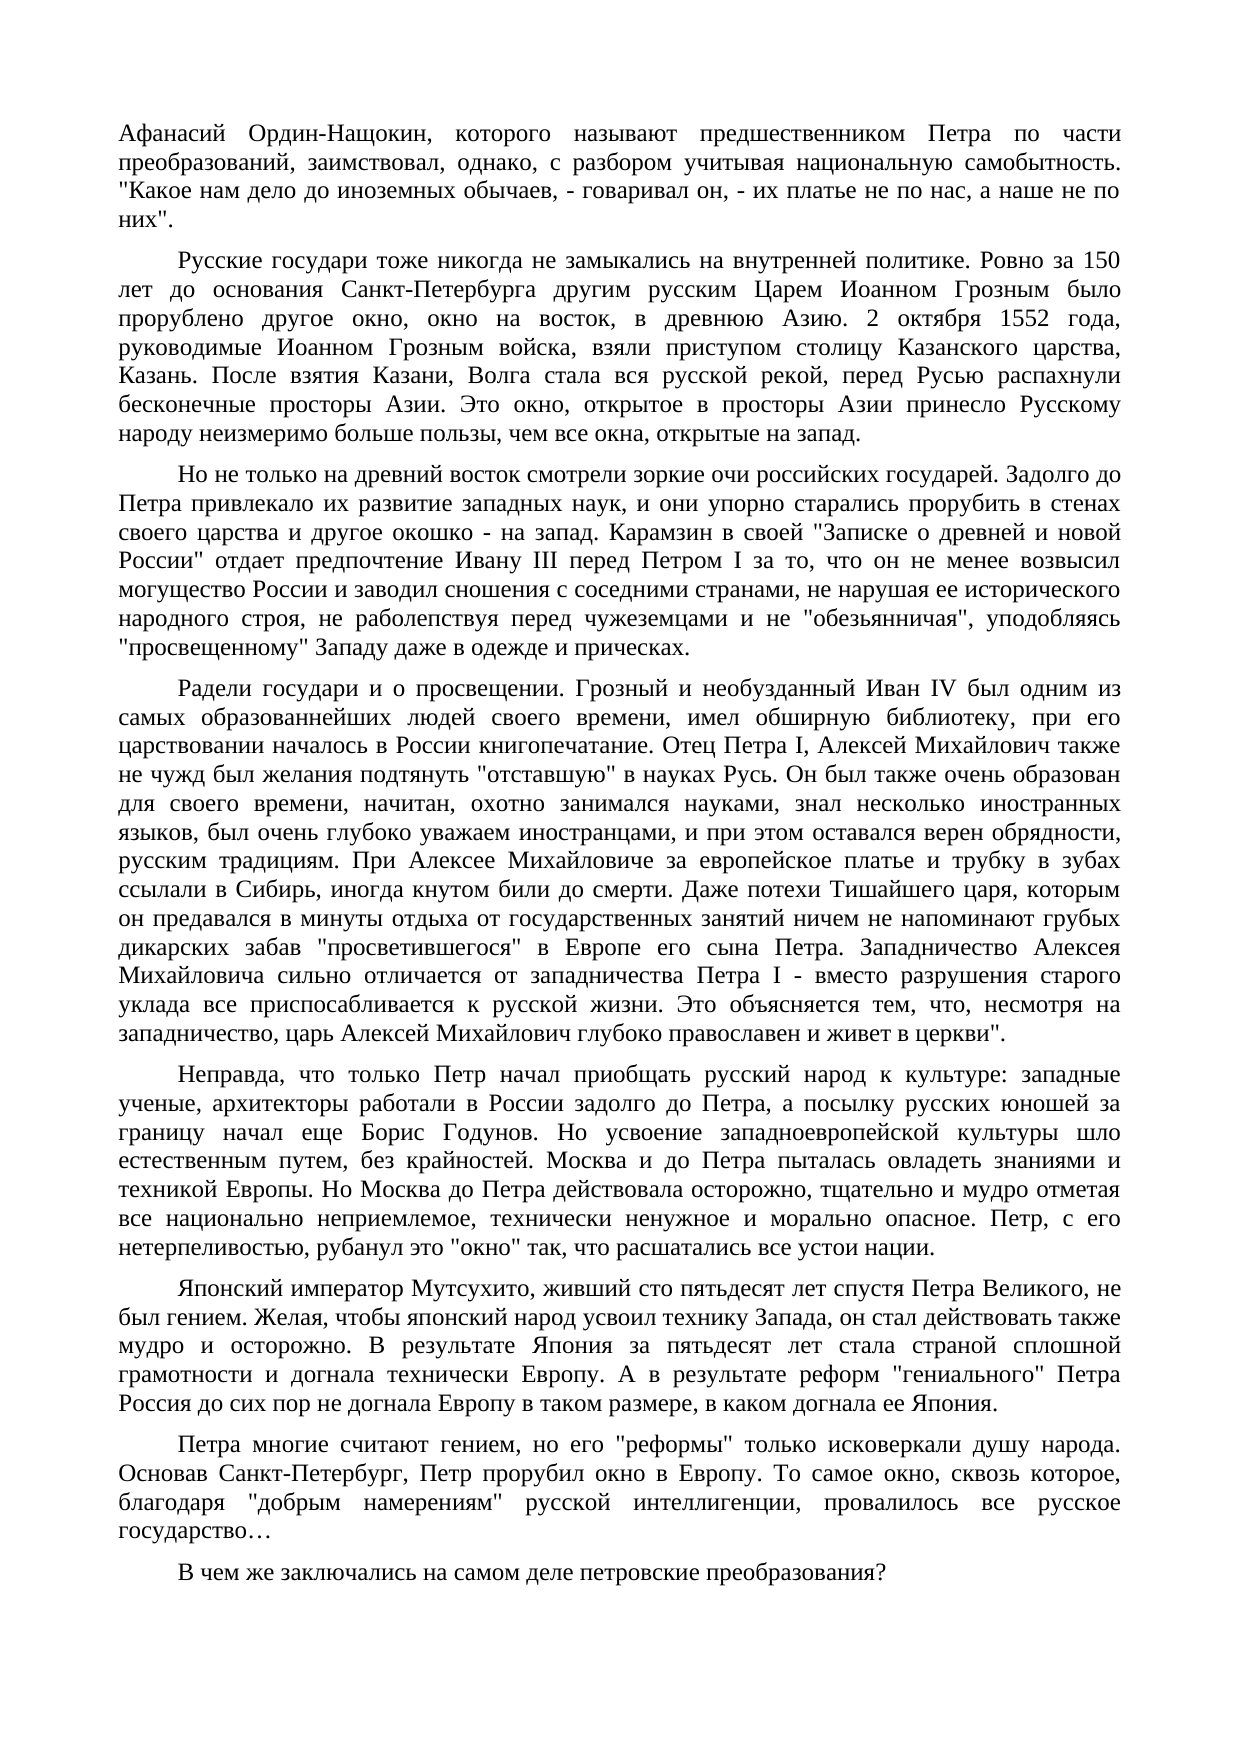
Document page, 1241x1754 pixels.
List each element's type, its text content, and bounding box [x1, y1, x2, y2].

text Петра многие считают гением, но его "реформы" только исковеркали душу народа. Основав Санкт-Петербург, Петр прорубил окно в Европу. То самое окно, сквозь которое, благодаря "добрым намерениям" русской интеллигенции, провалилось все русское государство… [118, 1429, 1122, 1544]
text В чем же заключались на самом деле петровские преобразования? [118, 1557, 1122, 1586]
text Русские государи тоже никогда не замыкались на внутренней политике. Ровно за 150 лет до основания Санкт-Петербурга другим русским Царем Иоанном Грозным было прорублено другое окно, окно на восток, в древнюю Азию. 2 октября 1552 года, руководимые Иоанном Грозным войска, взяли приступом столицу Казанского царства, Казань. После взятия Казани, Волга стала вся русской рекой, перед Русью распахнули бесконечные просторы Азии. Это окно, открытое в просторы Азии принесло Русскому народу неизмеримо больше пользы, чем все окна, открытые на запад. [118, 246, 1122, 447]
text Японский император Мутсухито, живший сто пятьдесят лет спустя Петра Великого, не был гением. Желая, чтобы японский народ усвоил технику Запада, он стал действовать также мудро и осторожно. В результате Япония за пятьдесят лет стала страной сплошной грамотности и догнала технически Европу. А в результате реформ "гениального" Петра Россия до сих пор не догнала Европу в таком размере, в каком догнала ее Япония. [118, 1273, 1122, 1417]
text Неправда, что только Петр начал приобщать русский народ к культуре: западные ученые, архитекторы работали в России задолго до Петра, а посылку русских юношей за границу начал еще Борис Годунов. Но усвоение западноевропейской культуры шло естественным путем, без крайностей. Москва и до Петра пыталась овладеть знаниями и техникой Европы. Но Москва до Петра действовала осторожно, тщательно и мудро отметая все национально неприемлемое, технически ненужное и морально опасное. Петр, с его нетерпеливостью, рубанул это "окно" так, что расшатались все устои нации. [118, 1059, 1122, 1261]
text Но не только на древний восток смотрели зоркие очи российских государей. Задолго до Петра привлекало их развитие западных наук, и они упорно старались прорубить в стенах своего царства и другое окошко - на запад. Карамзин в своей "Записке о древней и новой России" отдает предпочтение Ивану III перед Петром I за то, что он не менее возвысил могущество России и заводил сношения с соседними странами, не нарушая ее исторического народного строя, не раболепствуя перед чужеземцами и не "обезьянничая", уподобляясь "просвещенному" Западу даже в одежде и прическах. [118, 459, 1122, 661]
text Радели государи и о просвещении. Грозный и необузданный Иван IV был одним из самых образованнейших людей своего времени, имел обширную библиотеку, при его царствовании началось в России книгопечатание. Отец Петра I, Алексей Михайлович также не чужд был желания подтянуть "отставшую" в науках Русь. Он был также очень образован для своего времени, начитан, охотно занимался науками, знал несколько иностранных языков, был очень глубоко уважаем иностранцами, и при этом оставался верен обрядности, русским традициям. При Алексее Михайловиче за европейское платье и трубку в зубах ссылали в Сибирь, иногда кнутом били до смерти. Даже потехи Тишайшего царя, которым он предавался в минуты отдыха от государственных занятий ничем не напоминают грубых дикарских забав "просветившегося" в Европе его сына Петра. Западничество Алексея Михайловича сильно отличается от западничества Петра I - вместо разрушения старого уклада все приспосабливается к русской жизни. Это объясняется тем, что, несмотря на западничество, царь Алексей Михайлович глубоко православен и живет в церкви". [118, 673, 1122, 1047]
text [118, 118, 1122, 233]
